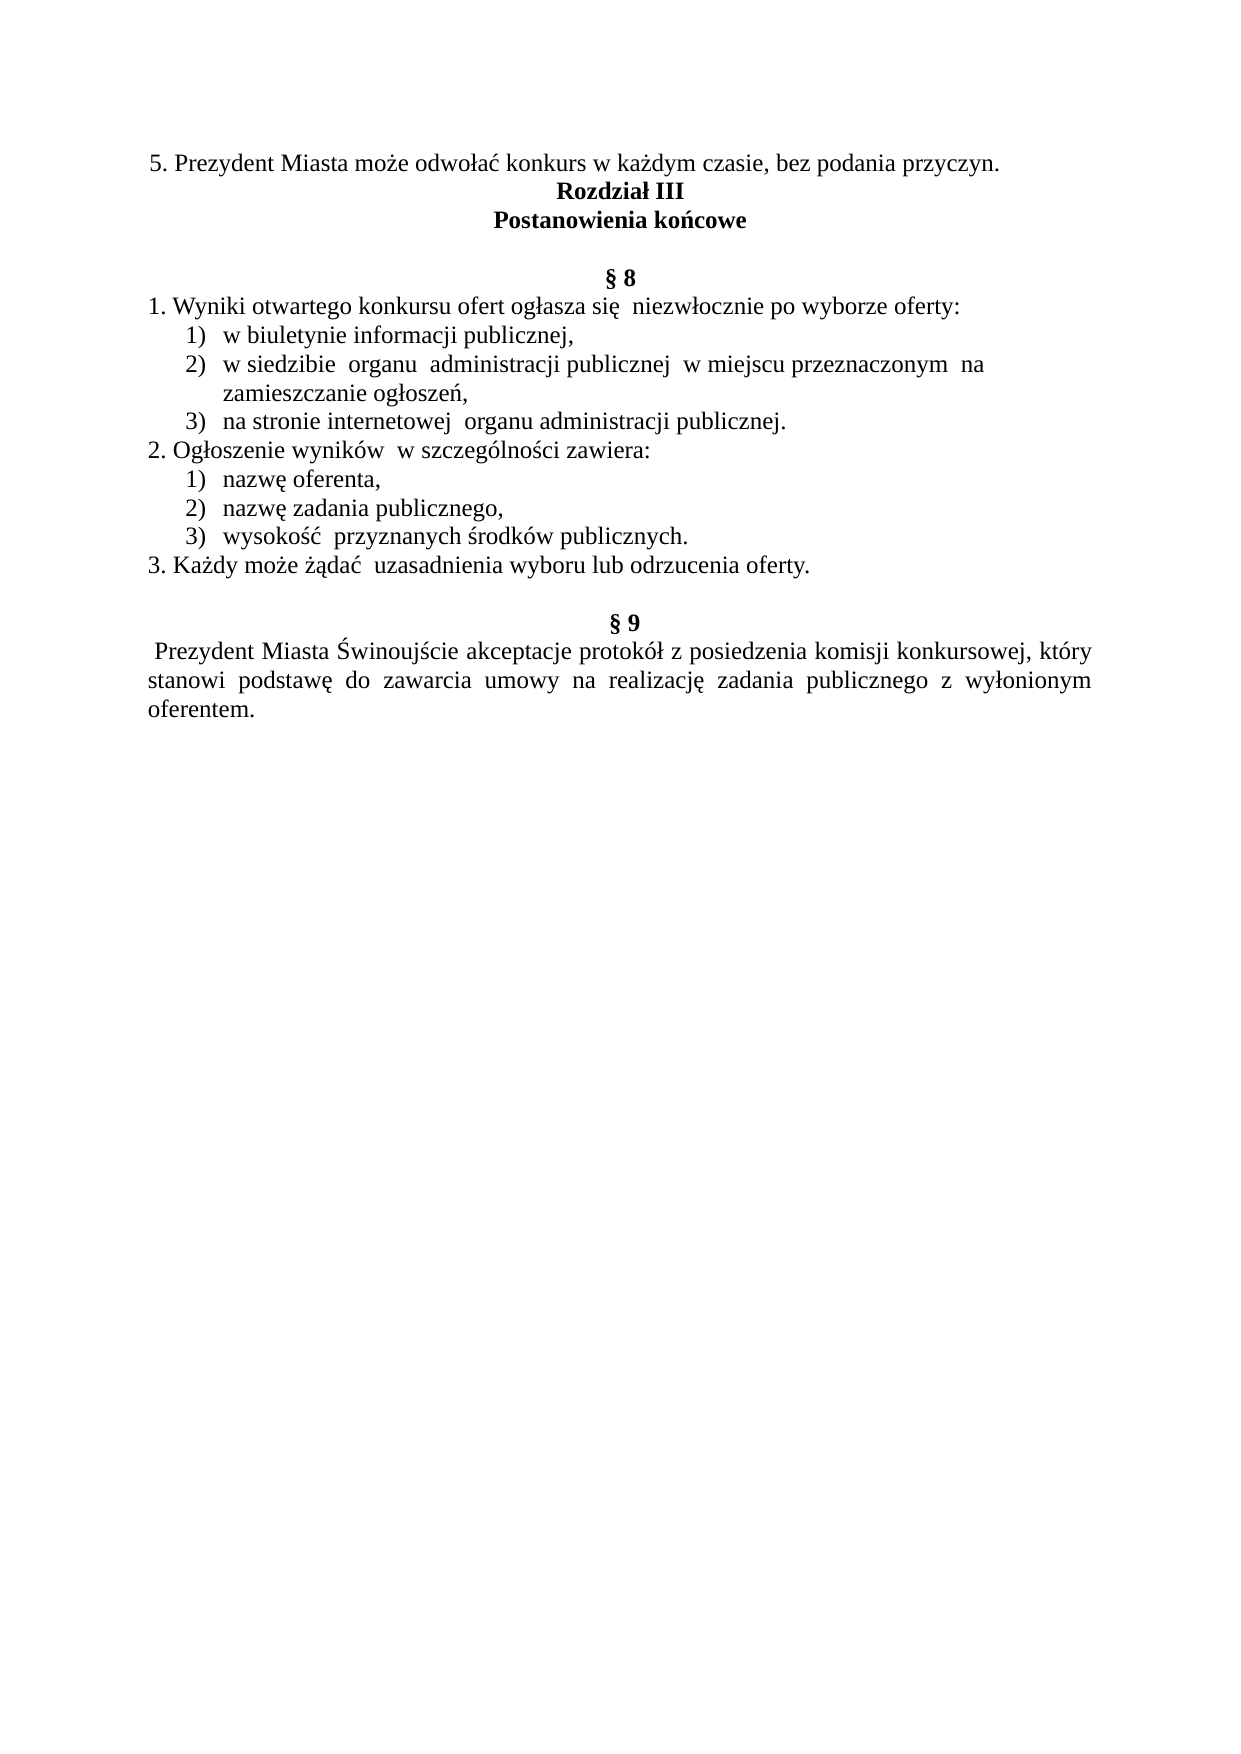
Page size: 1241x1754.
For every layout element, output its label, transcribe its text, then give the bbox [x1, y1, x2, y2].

text Postanowienia końcowe [148, 205, 1093, 234]
list na stronie internetowej organu administracji publicznej. [185, 406, 1093, 435]
list nazwę zadania publicznego, [185, 493, 1093, 521]
text 2. Ogłoszenie wyników w szczególności zawiera: [148, 435, 1093, 464]
list w biuletynie informacji publicznej, [185, 320, 1093, 349]
text Rozdział III [148, 176, 1093, 205]
text § 8 [148, 263, 1093, 291]
text § 9 [110, 608, 1093, 636]
list w siedzibie organu administracji publicznej w miejscu przeznaczonym na zamieszczanie ogłoszeń, [185, 349, 1093, 406]
text 3. Każdy może żądać uzasadnienia wyboru lub odrzucenia oferty. [110, 550, 1093, 579]
list wysokość przyznanych środków publicznych. [185, 521, 1093, 550]
list nazwę oferenta, [185, 464, 1093, 493]
text 1. Wyniki otwartego konkursu ofert ogłasza się niezwłocznie po wyborze oferty: [148, 291, 1093, 320]
text Prezydent Miasta Świnoujście akceptacje protokół z posiedzenia komisji konkursowej, który stanowi podstawę do zawarcia umowy na realizację zadania publicznego z wyłonionym oferentem. [110, 636, 1093, 723]
text 5. Prezydent Miasta może odwołać konkurs w każdym czasie, bez podania przyczyn. [149, 148, 1093, 176]
